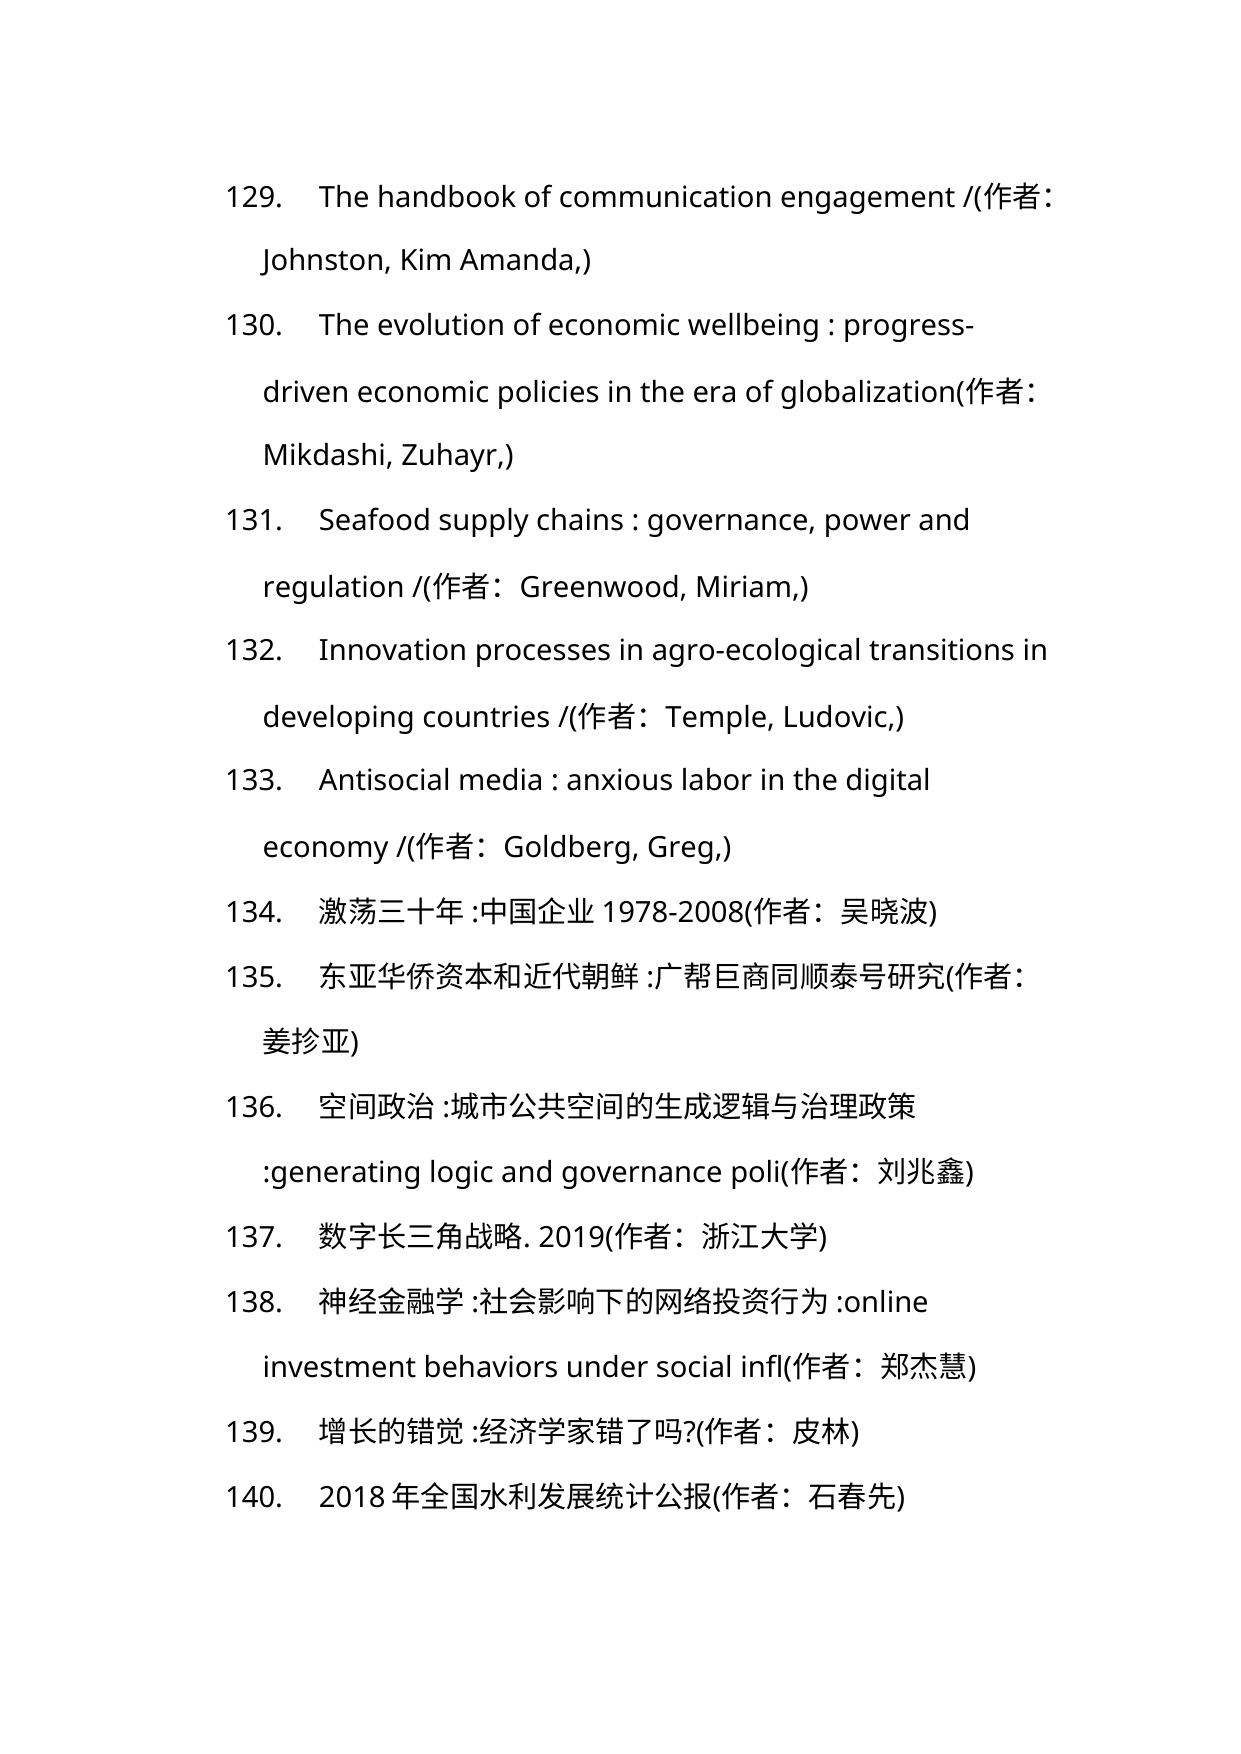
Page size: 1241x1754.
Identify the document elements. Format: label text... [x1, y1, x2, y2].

list The evolution of economic wellbeing : progress-driven economic policies in the era of globalization(作者：Mikdashi, Zuhayr,) [225, 292, 1053, 487]
list The handbook of communication engagement /(作者：Johnston, Kim Amanda,) [225, 162, 1053, 292]
list Seafood supply chains : governance, power and regulation /(作者：Greenwood, Miriam,) [225, 487, 1053, 617]
list 数字长三角战略. 2019(作者：浙江大学) [225, 1202, 1053, 1267]
list Antisocial media : anxious labor in the digital economy /(作者：Goldberg, Greg,) [225, 747, 1053, 877]
list 激荡三十年 :中国企业1978-2008(作者：吴晓波) [225, 877, 1053, 942]
list 2018年全国水利发展统计公报(作者：石春先) [225, 1462, 1053, 1527]
list 空间政治 :城市公共空间的生成逻辑与治理政策 :generating logic and governance poli(作者：刘兆鑫) [225, 1072, 1053, 1202]
list Innovation processes in agro-ecological transitions in developing countries /(作者：Temple, Ludovic,) [225, 617, 1053, 747]
list 东亚华侨资本和近代朝鲜 :广帮巨商同顺泰号研究(作者：姜抮亚) [225, 942, 1053, 1072]
list 神经金融学 :社会影响下的网络投资行为 :online investment behaviors under social infl(作者：郑杰慧) [225, 1267, 1053, 1397]
list 增长的错觉 :经济学家错了吗?(作者：皮林) [225, 1397, 1053, 1462]
